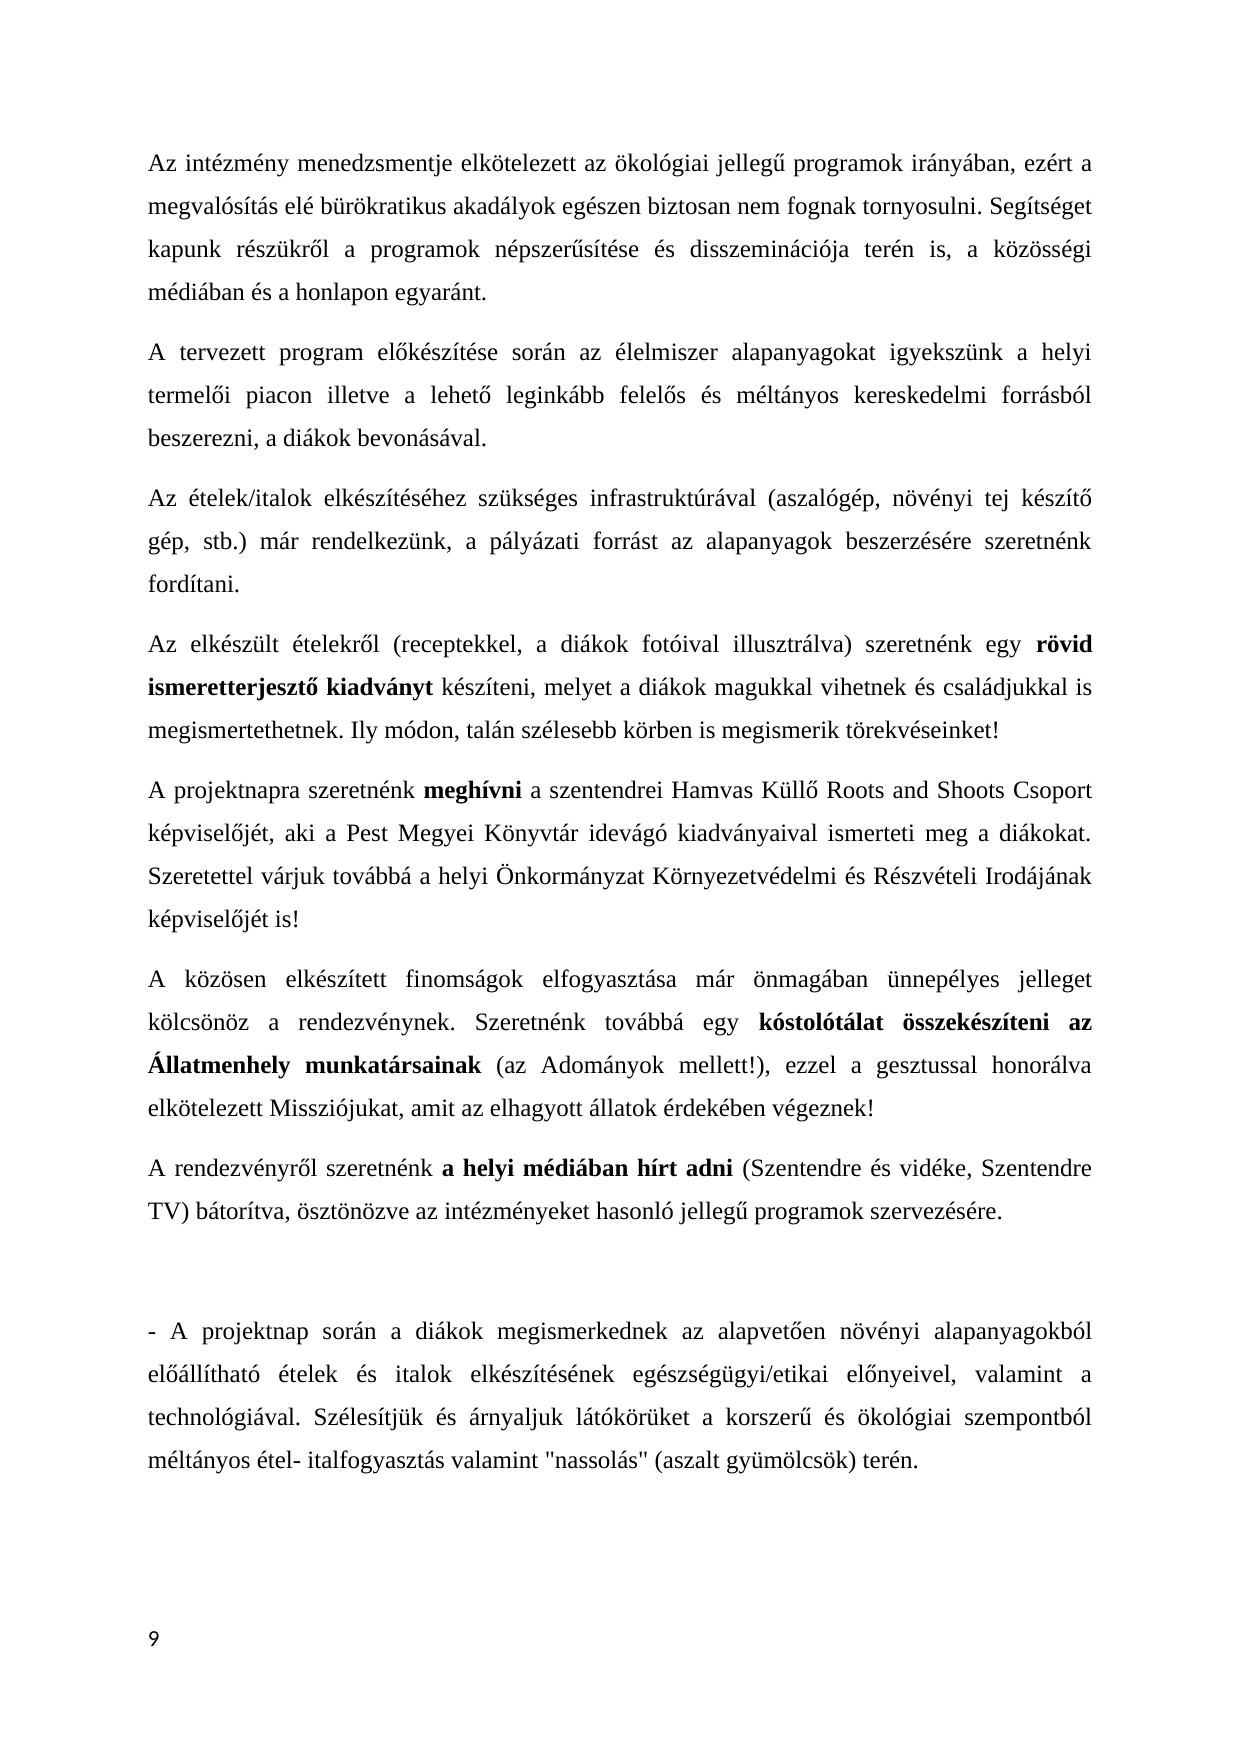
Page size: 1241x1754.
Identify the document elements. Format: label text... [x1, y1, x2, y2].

text A projektnapra szeretnénk meghívni a szentendrei Hamvas Küllő Roots and Shoots Csoport képviselőjét, aki a Pest Megyei Könyvtár idevágó kiadványaival ismerteti meg a diákokat. Szeretettel várjuk továbbá a helyi Önkormányzat Környezetvédelmi és Részvételi Irodájának képviselőjét is! [148, 775, 1093, 933]
text A rendezvényről szeretnénk a helyi médiában hírt adni (Szentendre és vidéke, Szentendre TV) bátorítva, ösztönözve az intézményeket hasonló jellegű programok szervezésére. [148, 1153, 1093, 1225]
text Az elkészült ételekről (receptekkel, a diákok fotóival illusztrálva) szeretnénk egy rövid ismeretterjesztő kiadványt készíteni, melyet a diákok magukkal vihetnek és családjukkal is megismertethetnek. Ily módon, talán szélesebb körben is megismerik törekvéseinket! [148, 629, 1093, 744]
text A közösen elkészített finomságok elfogyasztása már önmagában ünnepélyes jelleget kölcsönöz a rendezvénynek. Szeretnénk továbbá egy kóstolótálat összekészíteni az Állatmenhely munkatársainak (az Adományok mellett!), ezzel a gesztussal honorálva elkötelezett Missziójukat, amit az elhagyott állatok érdekében végeznek! [148, 964, 1093, 1122]
text A tervezett program előkészítése során az élelmiszer alapanyagokat igyekszünk a helyi termelői piacon illetve a lehető leginkább felelős és méltányos kereskedelmi forrásból beszerezni, a diákok bevonásával. [148, 337, 1093, 452]
text Az ételek/italok elkészítéséhez szükséges infrastruktúrával (aszalógép, növényi tej készítő gép, stb.) már rendelkezünk, a pályázati forrást az alapanyagok beszerzésére szeretnénk fordítani. [148, 483, 1093, 598]
text Az intézmény menedzsmentje elkötelezett az ökológiai jellegű programok irányában, ezért a megvalósítás elé bürökratikus akadályok egészen biztosan nem fognak tornyosulni. Segítséget kapunk részükről a programok népszerűsítése és disszeminációja terén is, a közösségi médiában és a honlapon egyaránt. [148, 148, 1093, 306]
text - A projektnap során a diákok megismerkednek az alapvetően növényi alapanyagokból előállítható ételek és italok elkészítésének egészségügyi/etikai előnyeivel, valamint a technológiával. Szélesítjük és árnyaljuk látókörüket a korszerű és ökológiai szempontból méltányos étel- italfogyasztás valamint "nassolás" (aszalt gyümölcsök) terén. [148, 1316, 1093, 1474]
